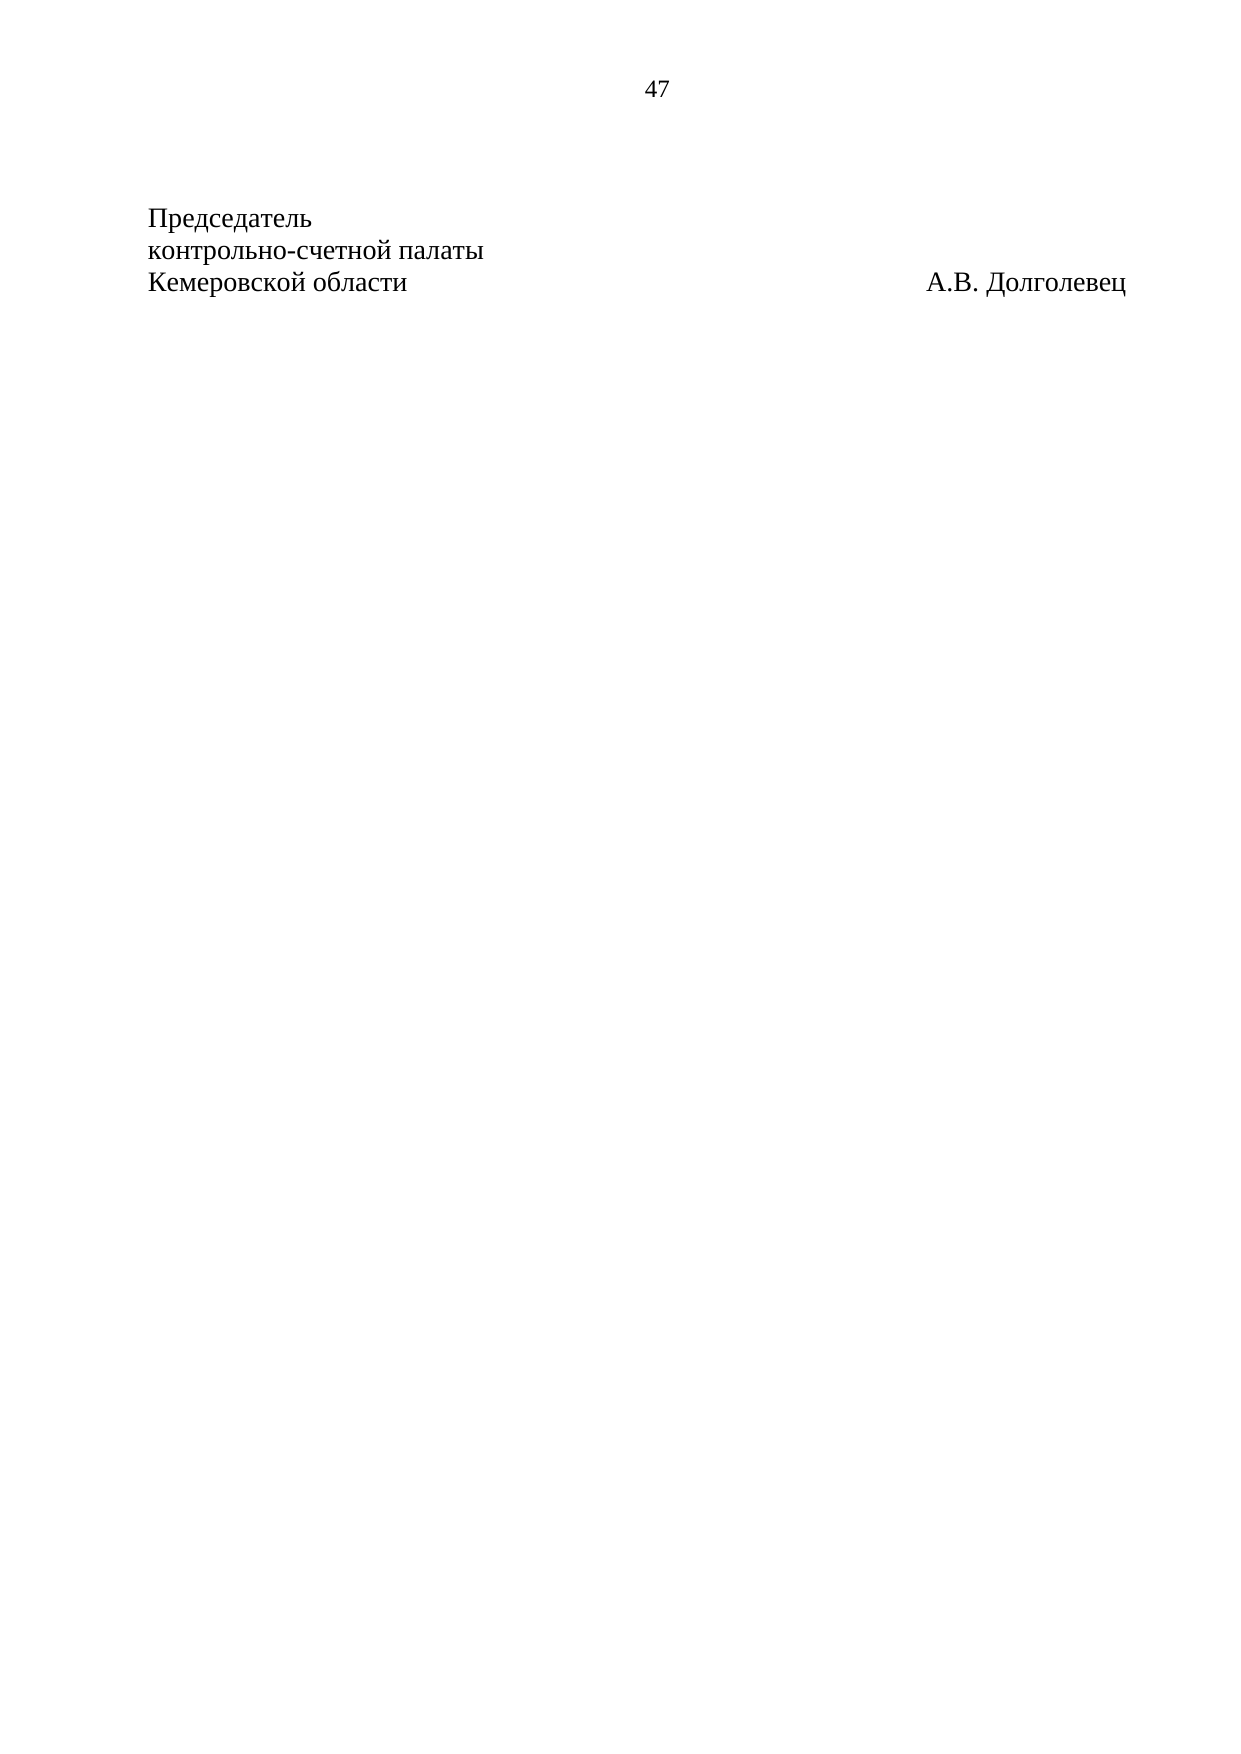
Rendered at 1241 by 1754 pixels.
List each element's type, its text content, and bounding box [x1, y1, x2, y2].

text Кемеровской области А.В. Долголевец [148, 265, 1167, 298]
text Председатель [148, 201, 1167, 233]
text контрольно-счетной палаты [148, 233, 1167, 265]
